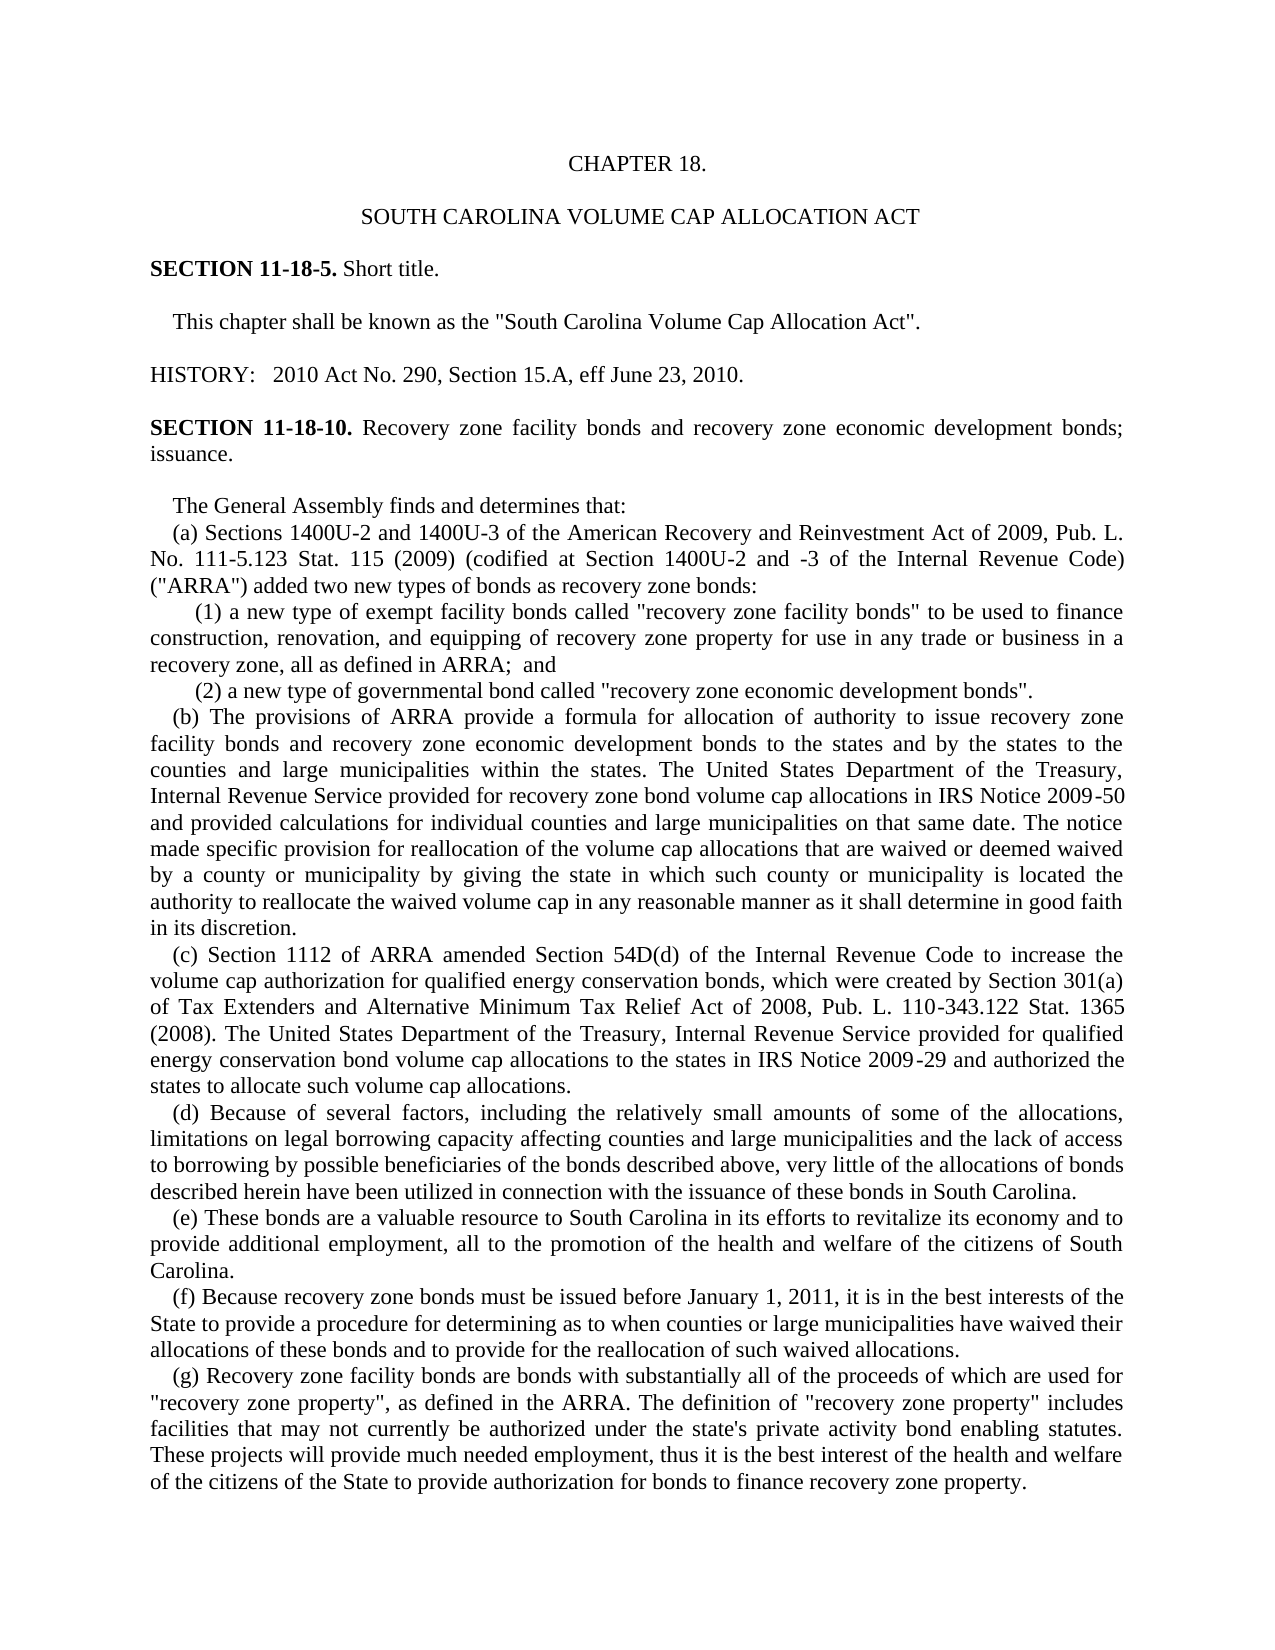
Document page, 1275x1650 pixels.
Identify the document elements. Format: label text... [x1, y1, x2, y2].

text SECTION 11-18-5. Short title. [150, 255, 1125, 282]
text SECTION 11-18-10. Recovery zone facility bonds and recovery zone economic development bonds; issuance. [150, 413, 1125, 466]
text HISTORY: 2010 Act No. 290, Section 15.A, eff June 23, 2010. [150, 361, 1125, 387]
text This chapter shall be known as the "South Carolina Volume Cap Allocation Act". [150, 308, 1125, 334]
text CHAPTER 18. [150, 150, 1125, 176]
text (d) Because of several factors, including the relatively small amounts of some of the allocations, limitations on legal borrowing capacity affecting counties and large municipalities and the lack of access to borrowing by possible beneficiaries of the bonds described above, very little of the allocations of bonds described herein have been utilized in connection with the issuance of these bonds in South Carolina. [150, 1099, 1125, 1204]
text (2) a new type of governmental bond called "recovery zone economic development bonds". [150, 677, 1125, 703]
text (b) The provisions of ARRA provide a formula for allocation of authority to issue recovery zone facility bonds and recovery zone economic development bonds to the states and by the states to the counties and large municipalities within the states. The United States Department of the Treasury, Internal Revenue Service provided for recovery zone bond volume cap allocations in IRS Notice 2009-50 and provided calculations for individual counties and large municipalities on that same date. The notice made specific provision for reallocation of the volume cap allocations that are waived or deemed waived by a county or municipality by giving the state in which such county or municipality is located the authority to reallocate the waived volume cap in any reasonable manner as it shall determine in good faith in its discretion. [150, 703, 1125, 941]
text (a) Sections 1400U-2 and 1400U-3 of the American Recovery and Reinvestment Act of 2009, Pub. L. No. 111-5.123 Stat. 115 (2009) (codified at Section 1400U-2 and -3 of the Internal Revenue Code) ("ARRA") added two new types of bonds as recovery zone bonds: [150, 519, 1125, 598]
text (1) a new type of exempt facility bonds called "recovery zone facility bonds" to be used to finance construction, renovation, and equipping of recovery zone property for use in any trade or business in a recovery zone, all as defined in ARRA; and [150, 598, 1125, 677]
text (e) These bonds are a valuable resource to South Carolina in its efforts to revitalize its economy and to provide additional employment, all to the promotion of the health and welfare of the citizens of South Carolina. [150, 1204, 1125, 1283]
text (c) Section 1112 of ARRA amended Section 54D(d) of the Internal Revenue Code to increase the volume cap authorization for qualified energy conservation bonds, which were created by Section 301(a) of Tax Extenders and Alternative Minimum Tax Relief Act of 2008, Pub. L. 110-343.122 Stat. 1365 (2008). The United States Department of the Treasury, Internal Revenue Service provided for qualified energy conservation bond volume cap allocations to the states in IRS Notice 2009-29 and authorized the states to allocate such volume cap allocations. [150, 941, 1125, 1099]
text SOUTH CAROLINA VOLUME CAP ALLOCATION ACT [150, 203, 1125, 229]
text (f) Because recovery zone bonds must be issued before January 1, 2011, it is in the best interests of the State to provide a procedure for determining as to when counties or large municipalities have waived their allocations of these bonds and to provide for the reallocation of such waived allocations. [150, 1283, 1125, 1362]
text The General Assembly finds and determines that: [150, 493, 1125, 519]
text (g) Recovery zone facility bonds are bonds with substantially all of the proceeds of which are used for "recovery zone property", as defined in the ARRA. The definition of "recovery zone property" includes facilities that may not currently be authorized under the state's private activity bond enabling statutes. These projects will provide much needed employment, thus it is the best interest of the health and welfare of the citizens of the State to provide authorization for bonds to finance recovery zone property. [150, 1362, 1125, 1494]
